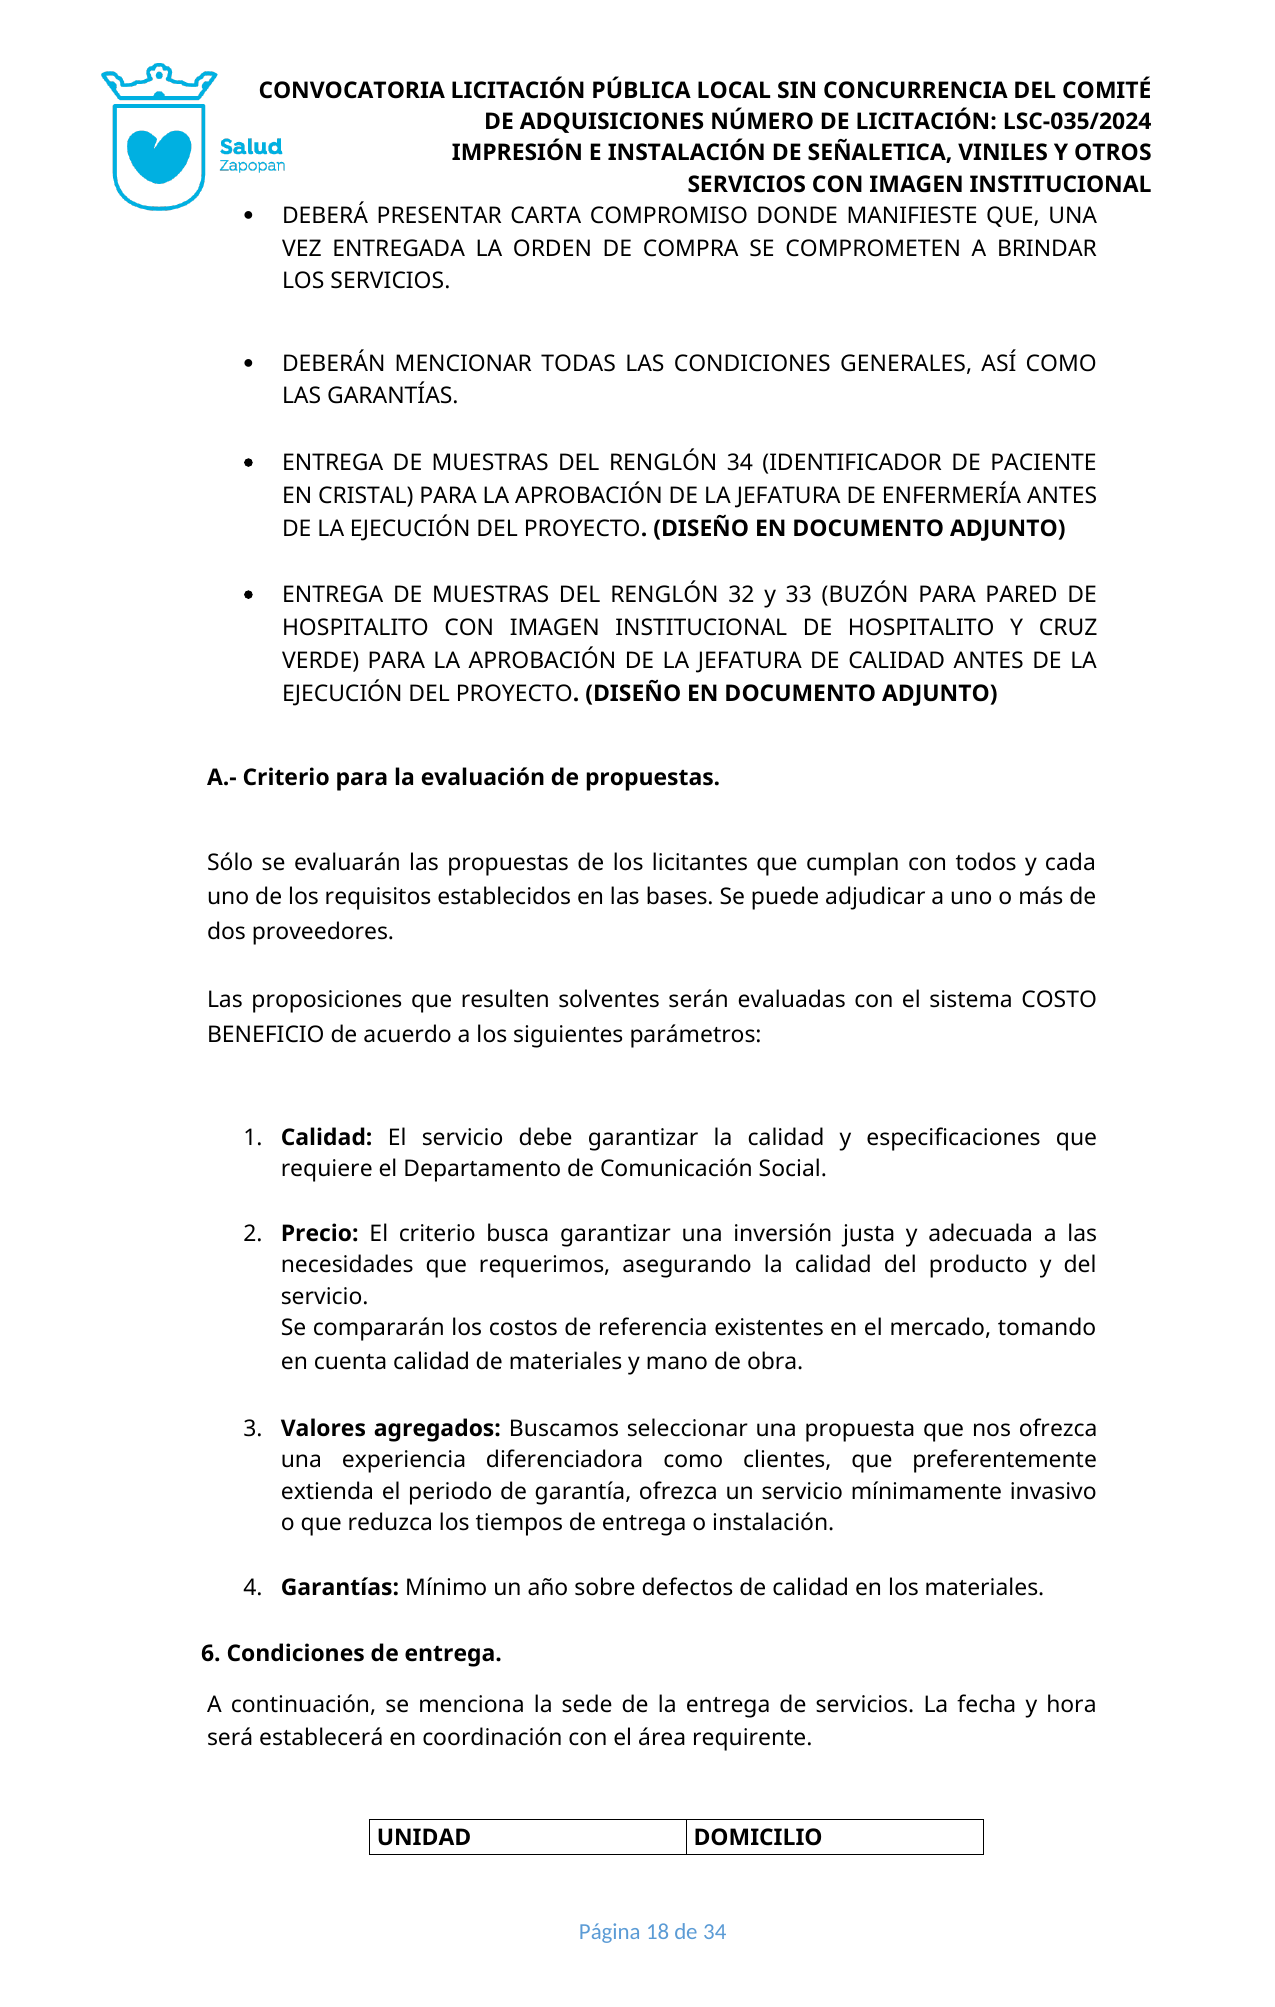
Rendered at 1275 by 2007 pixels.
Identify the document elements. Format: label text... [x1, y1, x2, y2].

list DEBERÁ PRESENTAR CARTA COMPROMISO DONDE MANIFIESTE QUE, UNA VEZ ENTREGADA LA ORDEN DE COMPRA SE COMPROMETEN A BRINDAR LOS SERVICIOS. [244, 199, 1098, 296]
list ENTREGA DE MUESTRAS DEL RENGLÓN 34 (IDENTIFICADOR DE PACIENTE EN CRISTAL) PARA LA APROBACIÓN DE LA JEFATURA DE ENFERMERÍA ANTES DE LA EJECUCIÓN DEL PROYECTO. (DISEÑO EN DOCUMENTO ADJUNTO) [244, 446, 1098, 543]
list Se compararán los costos de referencia existentes en el mercado, tomando en cuenta calidad de materiales y mano de obra. [281, 1311, 1098, 1376]
list Precio: El criterio busca garantizar una inversión justa y adecuada a las necesidades que requerimos, asegurando la calidad del producto y del servicio. [243, 1217, 1098, 1311]
list Garantías: Mínimo un año sobre defectos de calidad en los materiales. [243, 1571, 1098, 1602]
list Calidad: El servicio debe garantizar la calidad y especificaciones que requiere el Departamento de Comunicación Social. [243, 1121, 1098, 1183]
list Sólo se evaluarán las propuestas de los licitantes que cumplan con todos y cada uno de los requisitos establecidos en las bases. Se puede adjudicar a uno o más de dos proveedores. [207, 846, 1098, 946]
list Valores agregados: Buscamos seleccionar una propuesta que nos ofrezca una experiencia diferenciadora como clientes, que preferentemente extienda el periodo de garantía, ofrezca un servicio mínimamente invasivo o que reduzca los tiempos de entrega o instalación. [243, 1412, 1098, 1537]
list DEBERÁN MENCIONAR TODAS LAS CONDICIONES GENERALES, ASÍ COMO LAS GARANTÍAS. [244, 347, 1098, 411]
text A continuación, se menciona la sede de la entrega de servicios. La fecha y hora será establecerá en coordinación con el área requirente. [207, 1688, 1098, 1752]
list 6. Condiciones de entrega. [201, 1637, 1098, 1668]
picture [97, 63, 290, 220]
picture [278, 84, 286, 95]
table_header UNIDAD [370, 1820, 686, 1854]
list Las proposiciones que resulten solventes serán evaluadas con el sistema COSTO BENEFICIO de acuerdo a los siguientes parámetros: [207, 983, 1098, 1049]
picture [108, 67, 211, 95]
table_header DOMICILIO [687, 1820, 983, 1854]
list ENTREGA DE MUESTRAS DEL RENGLÓN 32 y 33 (BUZÓN PARA PARED DE HOSPITALITO CON IMAGEN INSTITUCIONAL DE HOSPITALITO Y CRUZ VERDE) PARA LA APROBACIÓN DE LA JEFATURA DE CALIDAD ANTES DE LA EJECUCIÓN DEL PROYECTO. (DISEÑO EN DOCUMENTO ADJUNTO) [244, 578, 1098, 708]
text A.- Criterio para la evaluación de propuestas. [207, 761, 1151, 792]
